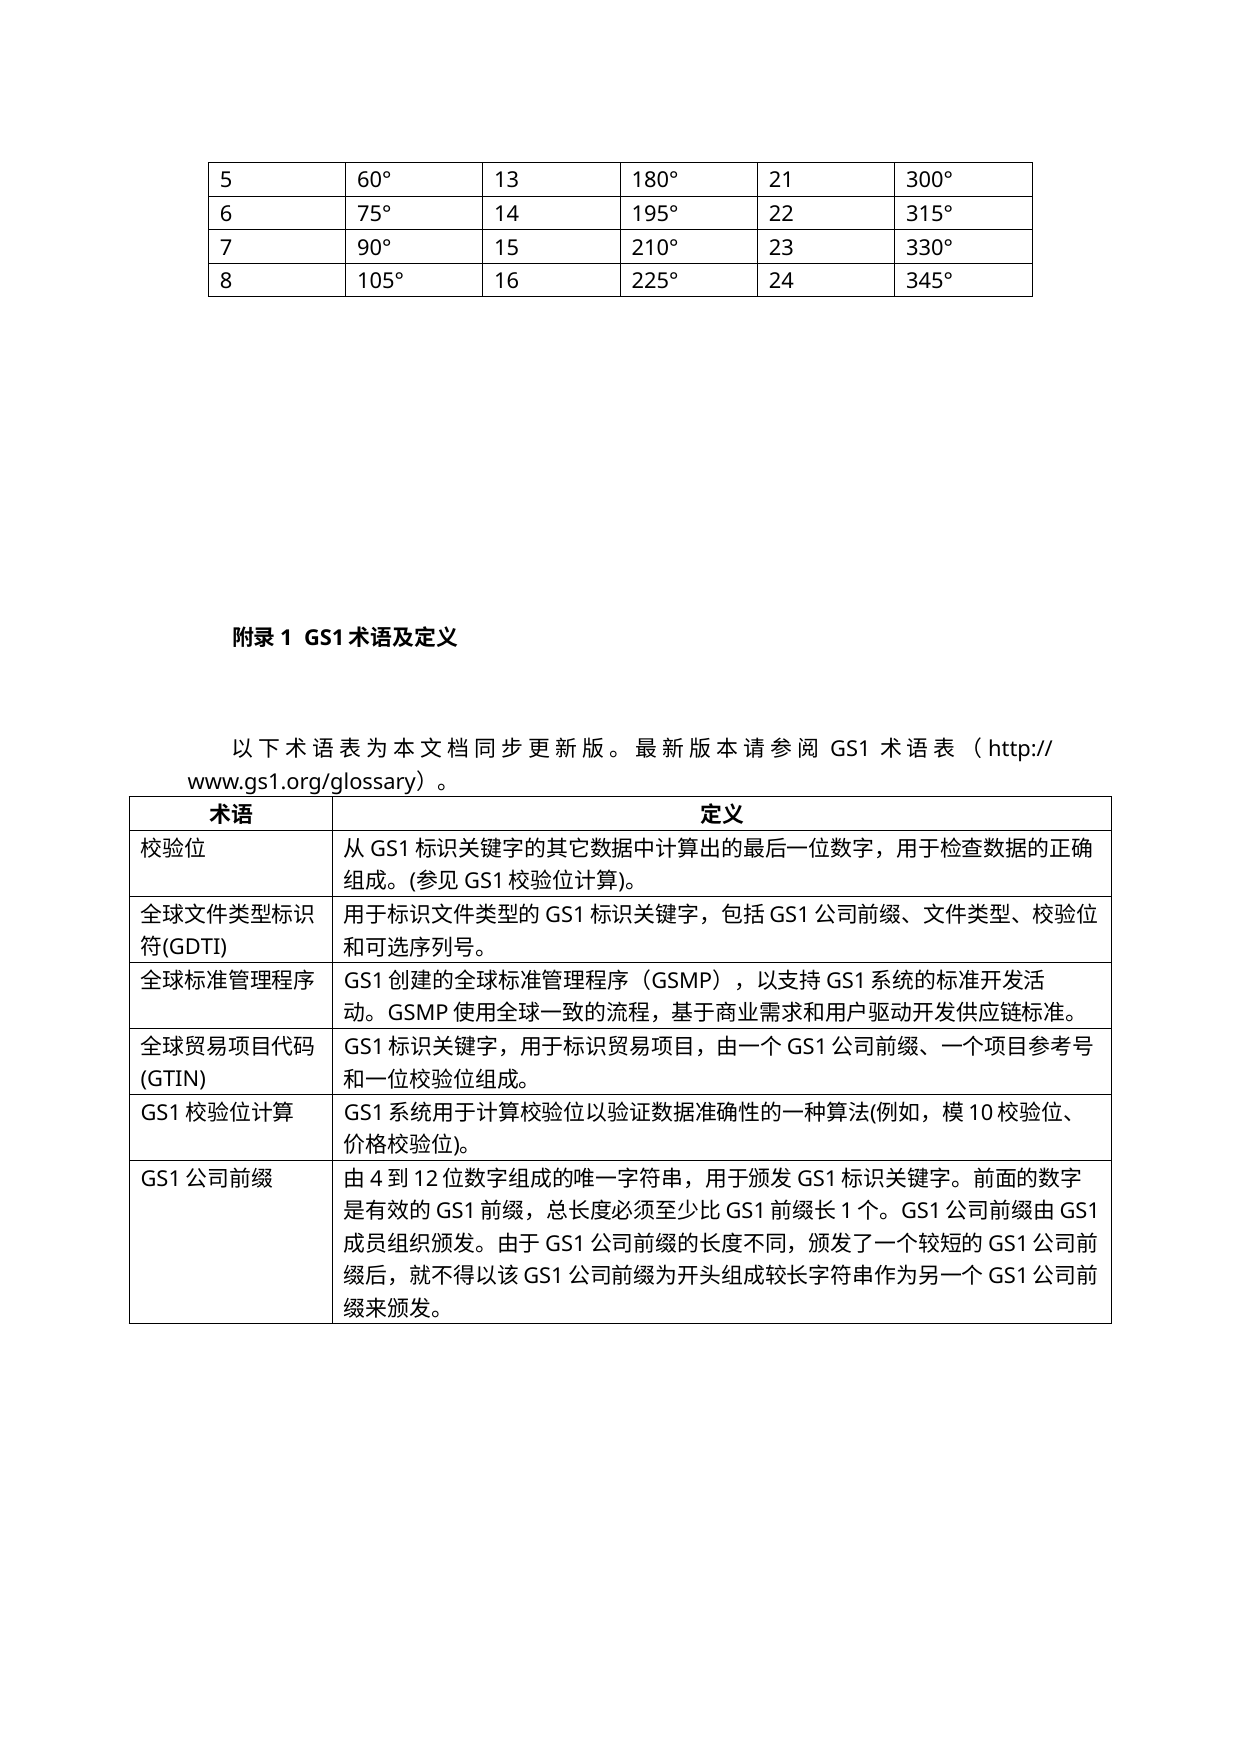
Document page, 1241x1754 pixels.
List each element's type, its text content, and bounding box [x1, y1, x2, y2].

table_cell GS1系统用于计算校验位以验证数据准确性的一种算法(例如，模10校验位、价格校验位)。 [333, 1095, 1111, 1160]
table_cell 15 [483, 230, 620, 263]
table_cell 由4到12位数字组成的唯一字符串，用于颁发GS1标识关键字。前面的数字是有效的GS1前缀，总长度必须至少比GS1前缀长1个。GS1公司前缀由GS1成员组织颁发。由于GS1公司前缀的长度不同，颁发了一个较短的GS1公司前缀后，就不得以该GS1公司前缀为开头组成较长字符串作为另一个GS1公司前缀来颁发。 [333, 1161, 1111, 1323]
table_cell 195° [621, 197, 757, 229]
table_cell 用于标识文件类型的GS1标识关键字，包括GS1公司前缀、文件类型、校验位和可选序列号。 [333, 897, 1111, 962]
table_cell 全球标准管理程序 [130, 963, 332, 1028]
table_cell 全球文件类型标识符(GDTI) [130, 897, 332, 962]
table_cell 16 [483, 264, 620, 296]
table_cell 13 [483, 163, 620, 196]
table_cell 6 [209, 197, 345, 229]
table_cell 7 [209, 230, 345, 263]
table_cell 22 [758, 197, 894, 229]
table_header 定义 [333, 797, 1111, 829]
table_cell GS1标识关键字，用于标识贸易项目，由一个GS1公司前缀、一个项目参考号和一位校验位组成。 [333, 1029, 1111, 1094]
table_cell 8 [209, 264, 345, 296]
text 以下术语表为本文档同步更新版。最新版本请参阅GS1术语表（http://www.gs1.org/glossary）。 [187, 731, 1053, 796]
table_cell 21 [758, 163, 894, 196]
table_cell 345° [895, 264, 1032, 296]
table_cell 90° [346, 230, 482, 263]
table_cell 23 [758, 230, 894, 263]
table_cell 180° [621, 163, 757, 196]
table_cell 校验位 [130, 831, 332, 896]
table_header 术语 [130, 797, 332, 829]
table_cell 14 [483, 197, 620, 229]
table_cell 75° [346, 197, 482, 229]
table_cell 60° [346, 163, 482, 196]
table_cell GS1创建的全球标准管理程序（GSMP），以支持GS1系统的标准开发活动。GSMP使用全球一致的流程，基于商业需求和用户驱动开发供应链标准。 [333, 963, 1111, 1028]
table_cell 24 [758, 264, 894, 296]
table_cell 从GS1标识关键字的其它数据中计算出的最后一位数字，用于检查数据的正确组成。(参见GS1校验位计算)。 [333, 831, 1111, 896]
table_cell GS1公司前缀 [130, 1161, 332, 1323]
subtitle 附录1 GS1术语及定义 [232, 619, 1053, 652]
table_cell GS1校验位计算 [130, 1095, 332, 1160]
table_cell 300° [895, 163, 1032, 196]
table_cell 315° [895, 197, 1032, 229]
table_cell 210° [621, 230, 757, 263]
table_cell 225° [621, 264, 757, 296]
table_cell 105° [346, 264, 482, 296]
table_cell 330° [895, 230, 1032, 263]
table_cell 全球贸易项目代码(GTIN) [130, 1029, 332, 1094]
table_cell 5 [209, 163, 345, 196]
